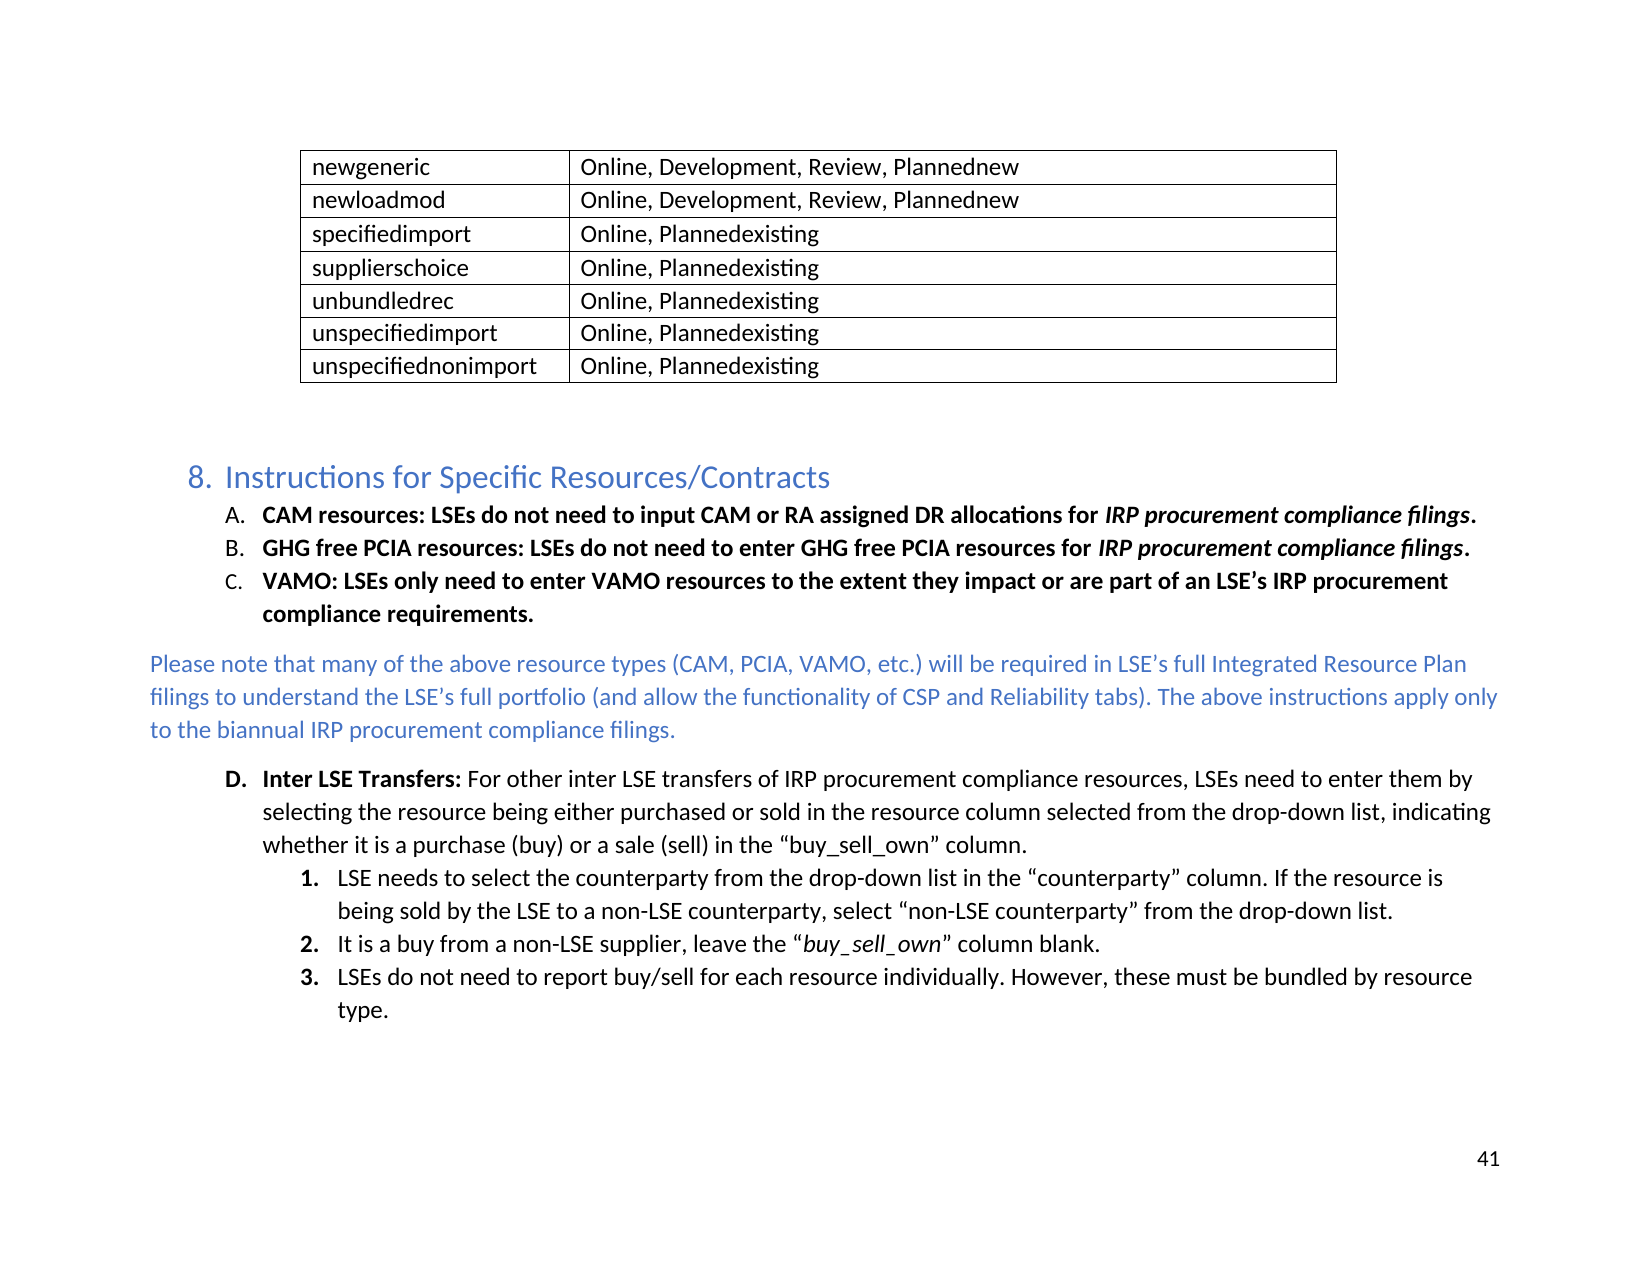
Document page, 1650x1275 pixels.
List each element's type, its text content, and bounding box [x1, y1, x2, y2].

table_cell specifiedimport [301, 218, 569, 251]
list Inter LSE Transfers: For other inter LSE transfers of IRP procurement compliance resources, LSEs need to enter them by selecting the resource being either purchased or sold in the resource column selected from the drop-down list, indicating whether it is a purchase (buy) or a sale (sell) in the “buy_sell_own” column. [225, 763, 1500, 860]
table_cell Online, Plannedexisting [570, 350, 1336, 382]
table_cell Online, Plannedexisting [570, 318, 1336, 349]
table_cell Online, Plannedexisting [570, 252, 1336, 284]
table_cell newloadmod [301, 185, 569, 217]
table_cell Online, Plannedexisting [570, 285, 1336, 317]
table_cell Online, Plannedexisting [570, 218, 1336, 251]
table_cell Online, Development, Review, Plannednew [570, 185, 1336, 217]
list LSE needs to select the counterparty from the drop-down list in the “counterparty” column. If the resource is being sold by the LSE to a non-LSE counterparty, select “non-LSE counterparty” from the drop-down list. [300, 862, 1500, 926]
subtitle Instructions for Specific Resources/Contracts [187, 456, 1500, 496]
table_cell unspecifiedimport [301, 318, 569, 349]
list It is a buy from a non-LSE supplier, leave the “buy_sell_own” column blank. [300, 928, 1500, 958]
text Please note that many of the above resource types (CAM, PCIA, VAMO, etc.) will be required in LSE’s full Integrated Resource Plan filings to understand the LSE’s full portfolio (and allow the functionality of CSP and Reliability tabs). The above instructions apply only to the biannual IRP procurement compliance filings. [150, 648, 1500, 744]
list CAM resources: LSEs do not need to input CAM or RA assigned DR allocations for IRP procurement compliance filings. [225, 500, 1500, 530]
table_cell unspecifiednonimport [301, 350, 569, 382]
list GHG free PCIA resources: LSEs do not need to enter GHG free PCIA resources for IRP procurement compliance filings. [225, 533, 1500, 563]
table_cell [570, 151, 1336, 184]
table_cell unbundledrec [301, 285, 569, 317]
list VAMO: LSEs only need to enter VAMO resources to the extent they impact or are part of an LSE’s IRP procurement compliance requirements. [225, 566, 1500, 629]
table_cell supplierschoice [301, 252, 569, 284]
table_cell newgeneric [301, 151, 569, 184]
list LSEs do not need to report buy/sell for each resource individually. However, these must be bundled by resource type. [300, 961, 1500, 1024]
